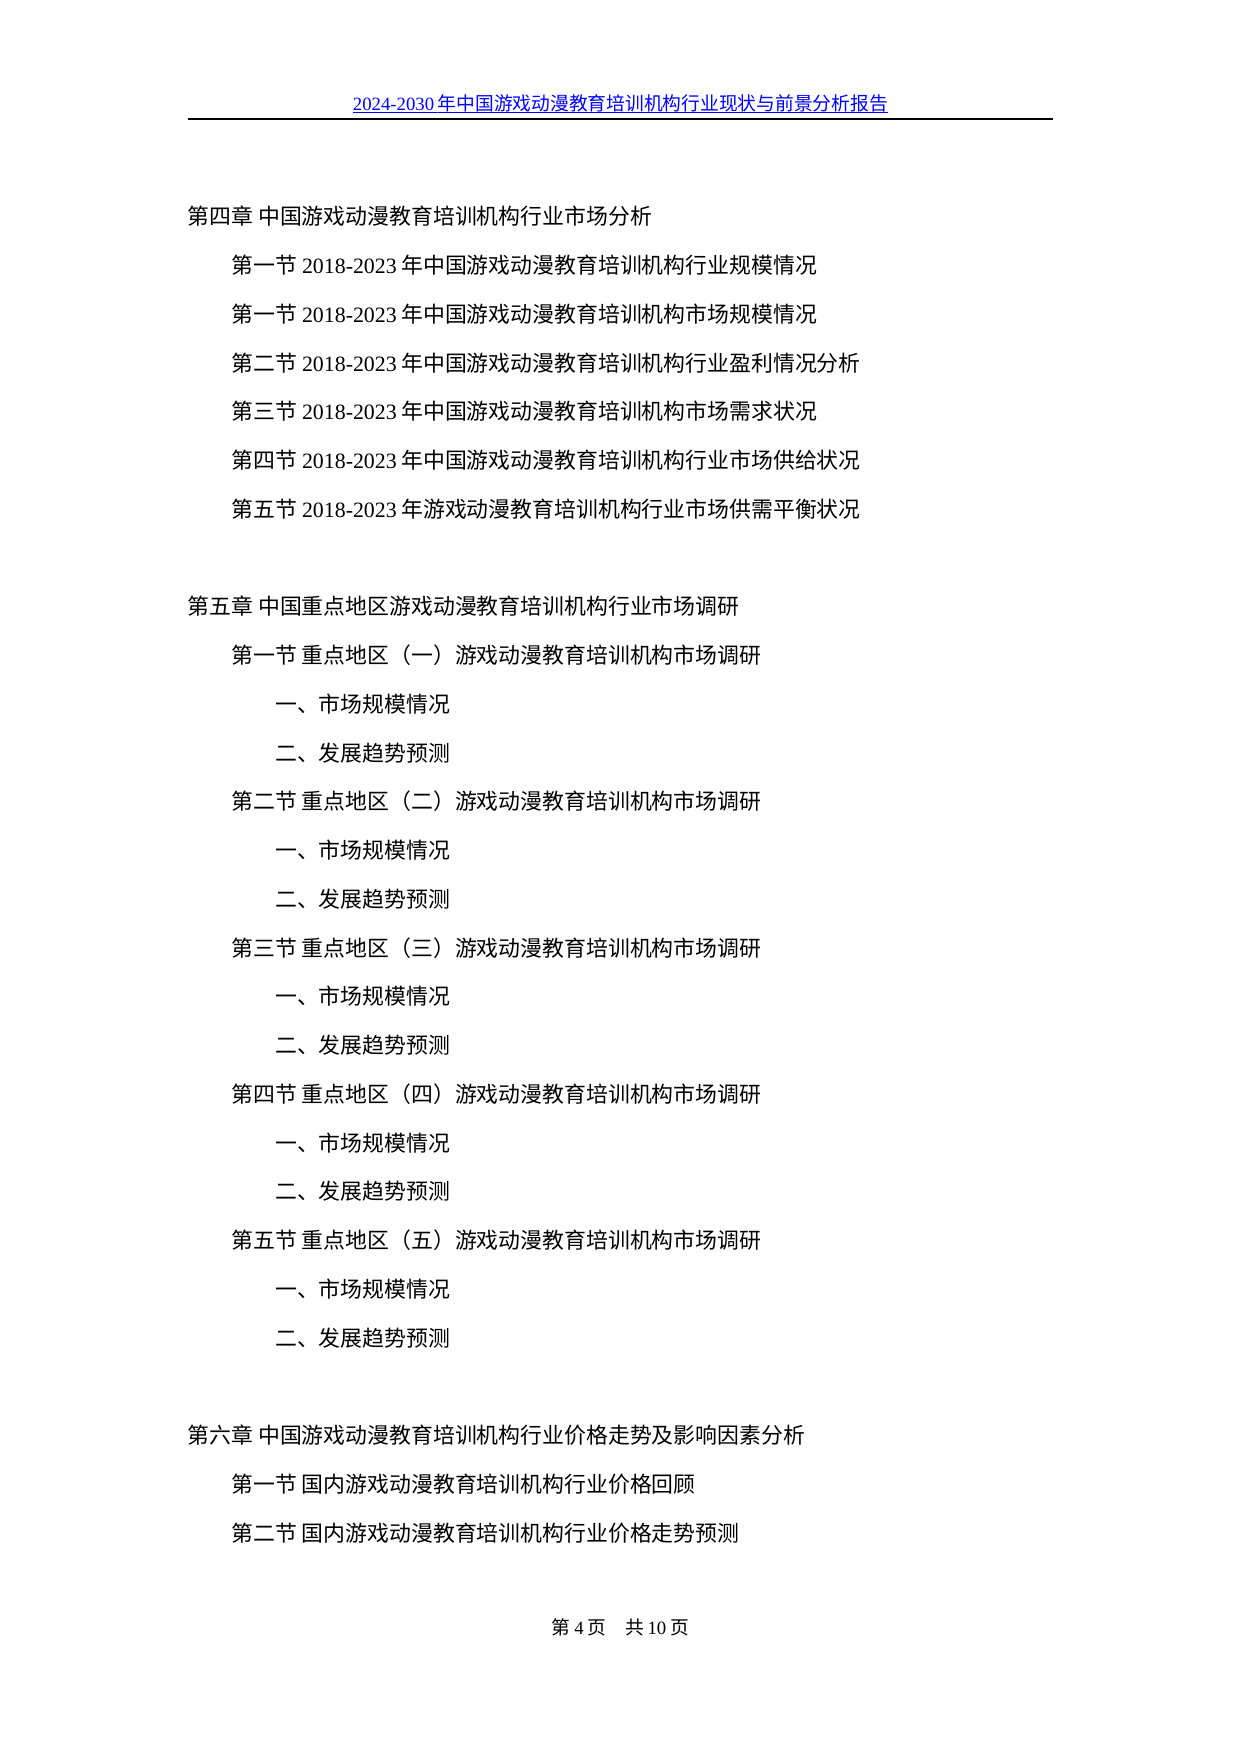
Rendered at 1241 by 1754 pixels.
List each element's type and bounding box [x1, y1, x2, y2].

text [187, 150, 1053, 1548]
